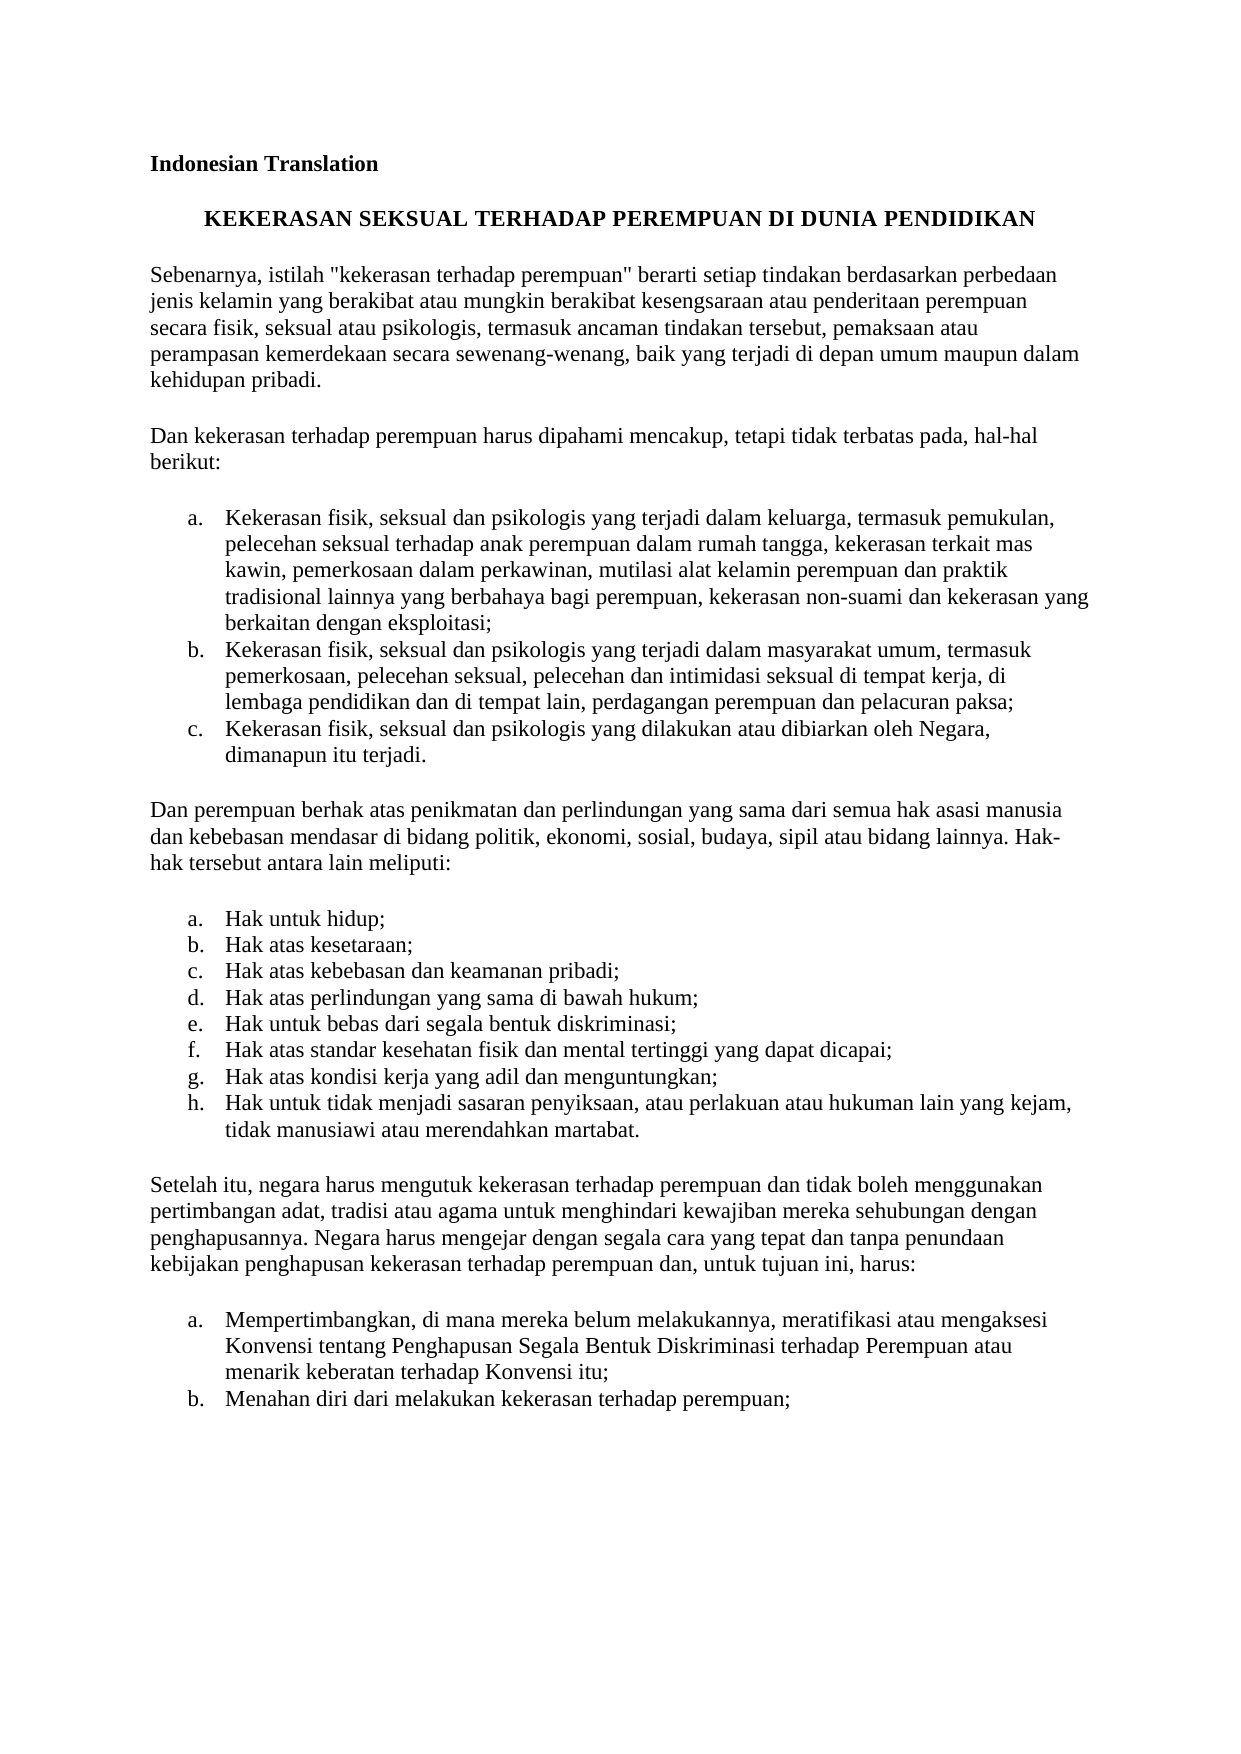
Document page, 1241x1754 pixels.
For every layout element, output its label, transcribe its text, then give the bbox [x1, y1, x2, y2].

text Indonesian Translation [150, 150, 1090, 176]
list Hak untuk tidak menjadi sasaran penyiksaan, atau perlakuan atau hukuman lain yang kejam, tidak manusiawi atau merendahkan martabat. [187, 1089, 1090, 1142]
text Dan perempuan berhak atas penikmatan dan perlindungan yang sama dari semua hak asasi manusia dan kebebasan mendasar di bidang politik, ekonomi, sosial, budaya, sipil atau bidang lainnya. Hak-hak tersebut antara lain meliputi: [150, 797, 1090, 876]
list Mempertimbangkan, di mana mereka belum melakukannya, meratifikasi atau mengaksesi Konvensi tentang Penghapusan Segala Bentuk Diskriminasi terhadap Perempuan atau menarik keberatan terhadap Konvensi itu; [187, 1306, 1090, 1385]
list Hak atas kebebasan dan keamanan pribadi; [187, 957, 1090, 984]
text Setelah itu, negara harus mengutuk kekerasan terhadap perempuan dan tidak boleh menggunakan pertimbangan adat, tradisi atau agama untuk menghindari kewajiban mereka sehubungan dengan penghapusannya. Negara harus mengejar dengan segala cara yang tepat dan tanpa penundaan kebijakan penghapusan kekerasan terhadap perempuan dan, untuk tujuan ini, harus: [150, 1171, 1090, 1277]
list Kekerasan fisik, seksual dan psikologis yang terjadi dalam keluarga, termasuk pemukulan, pelecehan seksual terhadap anak perempuan dalam rumah tangga, kekerasan terkait mas kawin, pemerkosaan dalam perkawinan, mutilasi alat kelamin perempuan dan praktik tradisional lainnya yang berbahaya bagi perempuan, kekerasan non-suami dan kekerasan yang berkaitan dengan eksploitasi; [187, 504, 1090, 636]
list Hak atas perlindungan yang sama di bawah hukum; [187, 984, 1090, 1010]
list Hak atas kesetaraan; [187, 931, 1090, 957]
text Dan kekerasan terhadap perempuan harus dipahami mencakup, tetapi tidak terbatas pada, hal-hal berikut: [150, 422, 1090, 475]
list Hak atas kondisi kerja yang adil dan menguntungkan; [187, 1063, 1090, 1089]
list Hak atas standar kesehatan fisik dan mental tertinggi yang dapat dicapai; [187, 1037, 1090, 1063]
list Menahan diri dari melakukan kekerasan terhadap perempuan; [187, 1385, 1090, 1411]
list Hak untuk hidup; [187, 905, 1090, 931]
list Hak untuk bebas dari segala bentuk diskriminasi; [187, 1010, 1090, 1037]
text Sebenarnya, istilah "kekerasan terhadap perempuan" berarti setiap tindakan berdasarkan perbedaan jenis kelamin yang berakibat atau mungkin berakibat kesengsaraan atau penderitaan perempuan secara fisik, seksual atau psikologis, termasuk ancaman tindakan tersebut, pemaksaan atau perampasan kemerdekaan secara sewenang-wenang, baik yang terjadi di depan umum maupun dalam kehidupan pribadi. [150, 261, 1090, 393]
list Kekerasan fisik, seksual dan psikologis yang dilakukan atau dibiarkan oleh Negara, dimanapun itu terjadi. [187, 715, 1090, 767]
text KEKERASAN SEKSUAL TERHADAP PEREMPUAN DI DUNIA PENDIDIKAN [150, 206, 1090, 232]
list Kekerasan fisik, seksual dan psikologis yang terjadi dalam masyarakat umum, termasuk pemerkosaan, pelecehan seksual, pelecehan dan intimidasi seksual di tempat kerja, di lembaga pendidikan dan di tempat lain, perdagangan perempuan dan pelacuran paksa; [187, 636, 1090, 715]
